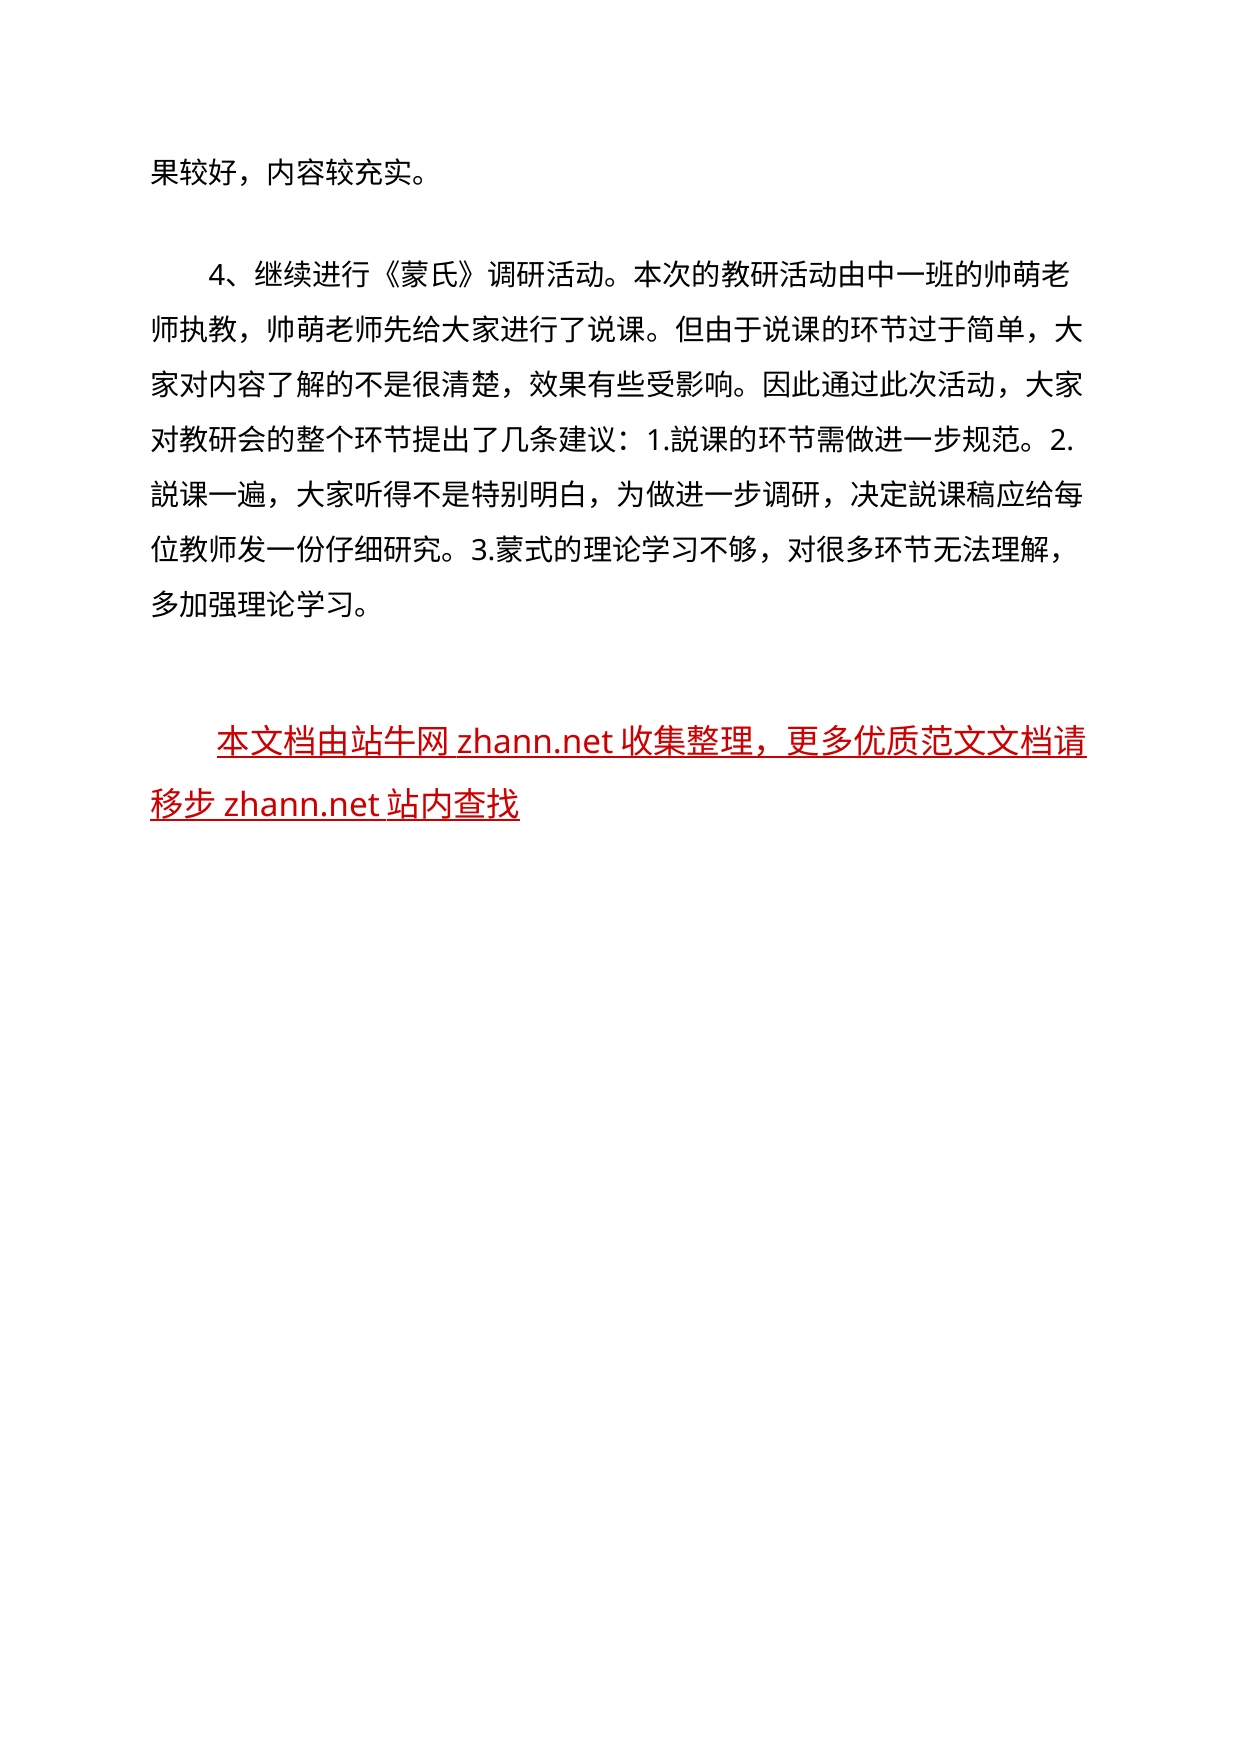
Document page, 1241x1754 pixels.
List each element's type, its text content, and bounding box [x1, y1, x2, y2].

text 4、继续进行《蒙氏》调研活动。本次的教研活动由中一班的帅萌老师执教，帅萌老师先给大家进行了说课。但由于说课的环节过于简单，大家对内容了解的不是很清楚，效果有些受影响。因此通过此次活动，大家对教研会的整个环节提出了几条建议：1.説课的环节需做进一步规范。2.説课一遍，大家听得不是特别明白，为做进一步调研，决定説课稿应给每位教师发一份仔细研究。3.蒙式的理论学习不够，对很多环节无法理解，多加强理论学习。 [150, 252, 1090, 624]
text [150, 150, 1090, 192]
text 本文档由站牛网zhann.net收集整理，更多优质范文文档请移步zhann.net站内查找 [150, 714, 1090, 826]
